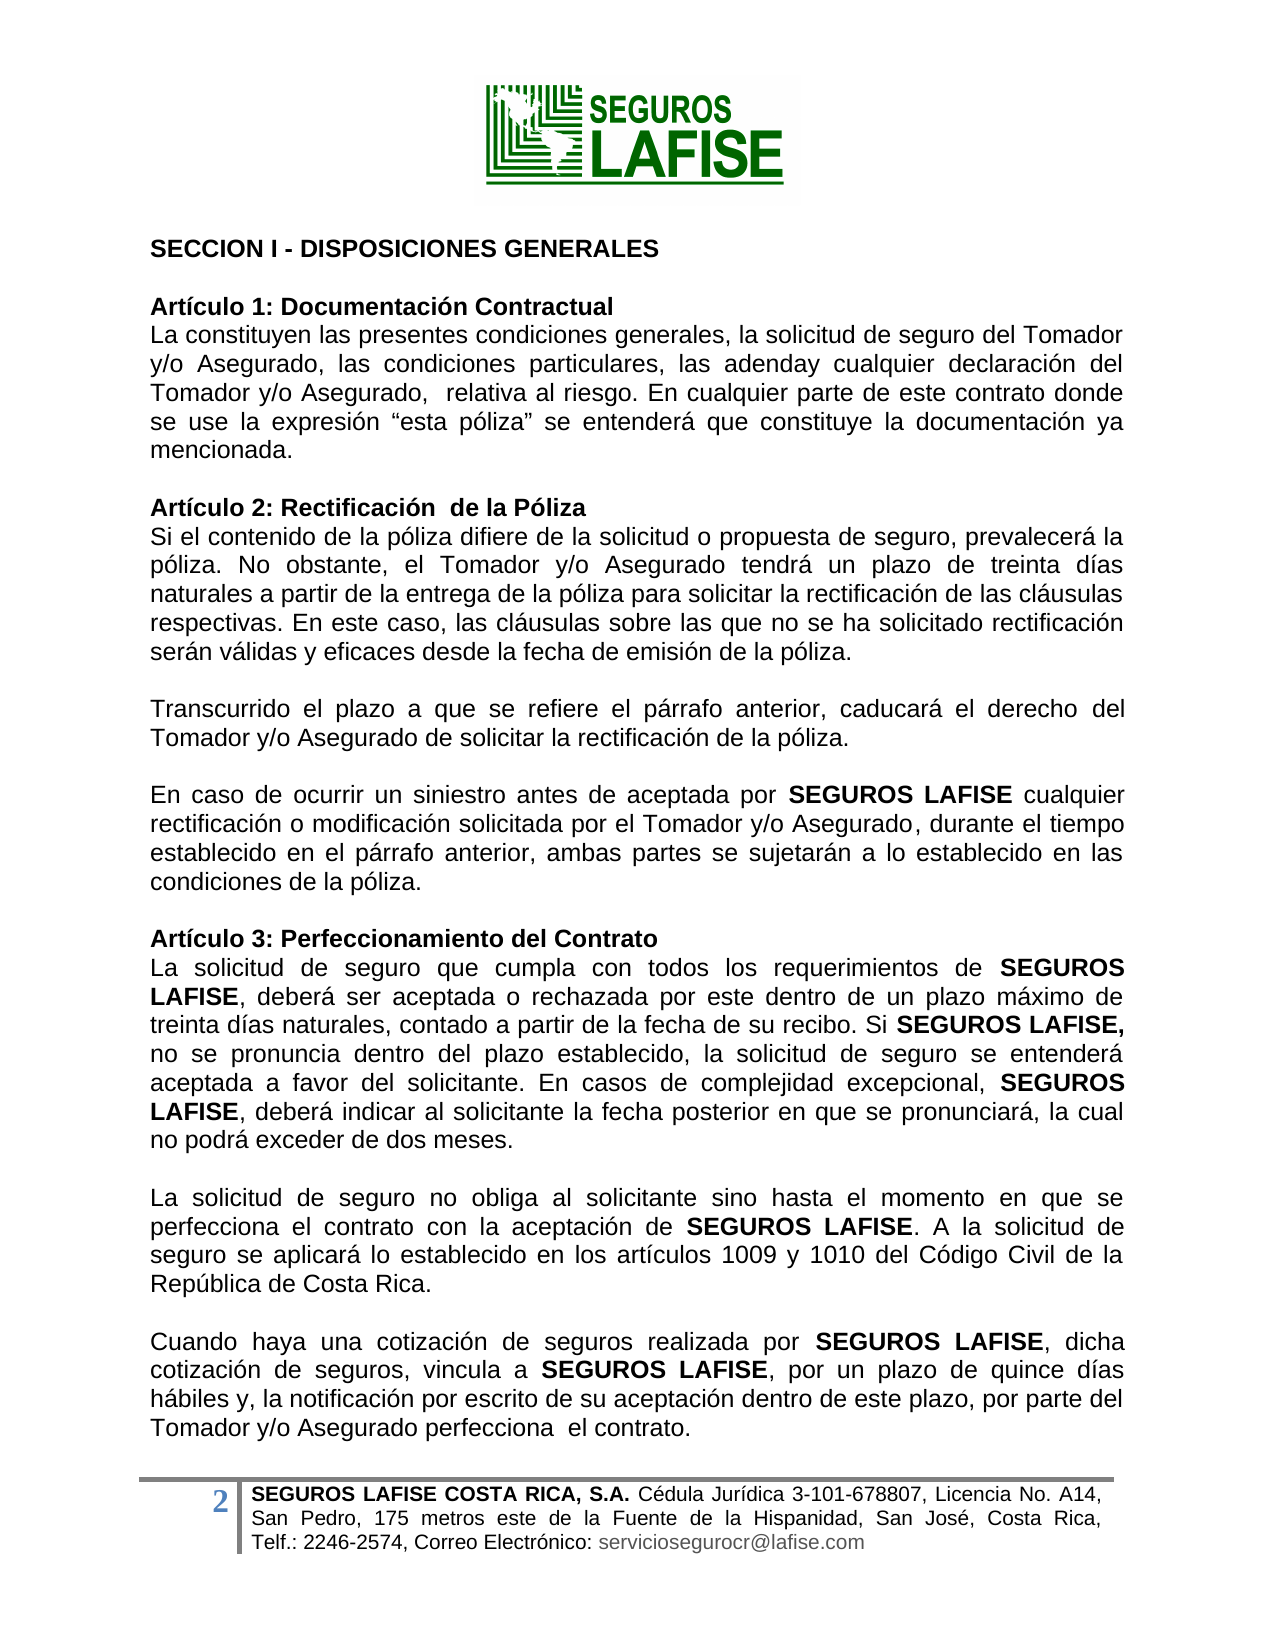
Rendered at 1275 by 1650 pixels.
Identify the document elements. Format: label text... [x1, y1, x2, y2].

text En caso de ocurrir un siniestro antes de aceptada por SEGUROS LAFISE cualquier rectificación o modificación solicitada por el Tomador y/o Asegurado, durante el tiempo establecido en el párrafo anterior, ambas partes se sujetarán a lo establecido en las condiciones de la póliza. [150, 780, 1125, 895]
text Artículo 3: Perfeccionamiento del Contrato [150, 924, 1125, 953]
text La solicitud de seguro que cumpla con todos los requerimientos de SEGUROS LAFISE, deberá ser aceptada o rechazada por este dentro de un plazo máximo de treinta días naturales, contado a partir de la fecha de su recibo. Si SEGUROS LAFISE, no se pronuncia dentro del plazo establecido, la solicitud de seguro se entenderá aceptada a favor del solicitante. En casos de complejidad excepcional, SEGUROS LAFISE, deberá indicar al solicitante la fecha posterior en que se pronunciará, la cual no podrá exceder de dos meses. [150, 953, 1125, 1154]
text Artículo 1: Documentación Contractual [150, 291, 1125, 320]
text Artículo 2: Rectificación de la Póliza [150, 493, 1125, 521]
text Si el contenido de la póliza difiere de la solicitud o propuesta de seguro, prevalecerá la póliza. No obstante, el Tomador y/o Asegurado tendrá un plazo de treinta días naturales a partir de la entrega de la póliza para solicitar la rectificación de las cláusulas respectivas. En este caso, las cláusulas sobre las que no se ha solicitado rectificación serán válidas y eficaces desde la fecha de emisión de la póliza. [150, 521, 1125, 665]
text Cuando haya una cotización de seguros realizada por SEGUROS LAFISE, dicha cotización de seguros, vincula a SEGUROS LAFISE, por un plazo de quince días hábiles y, la notificación por escrito de su aceptación dentro de este plazo, por parte del Tomador y/o Asegurado perfecciona el contrato. [150, 1326, 1125, 1441]
text La solicitud de seguro no obliga al solicitante sino hasta el momento en que se perfecciona el contrato con la aceptación de SEGUROS LAFISE. A la solicitud de seguro se aplicará lo establecido en los artículos 1009 y 1010 del Código Civil de la República de Costa Rica. [150, 1183, 1125, 1298]
text Transcurrido el plazo a que se refiere el párrafo anterior, caducará el derecho del Tomador y/o Asegurado de solicitar la rectificación de la póliza. [150, 694, 1125, 751]
text SECCION I - DISPOSICIONES GENERALES [150, 234, 1125, 263]
picture [474, 75, 801, 206]
text La constituyen las presentes condiciones generales, la solicitud de seguro del Tomador y/o Asegurado, las condiciones particulares, las adenday cualquier declaración del Tomador y/o Asegurado, relativa al riesgo. En cualquier parte de este contrato donde se use la expresión “esta póliza” se entenderá que constituye la documentación ya mencionada. [150, 320, 1125, 464]
